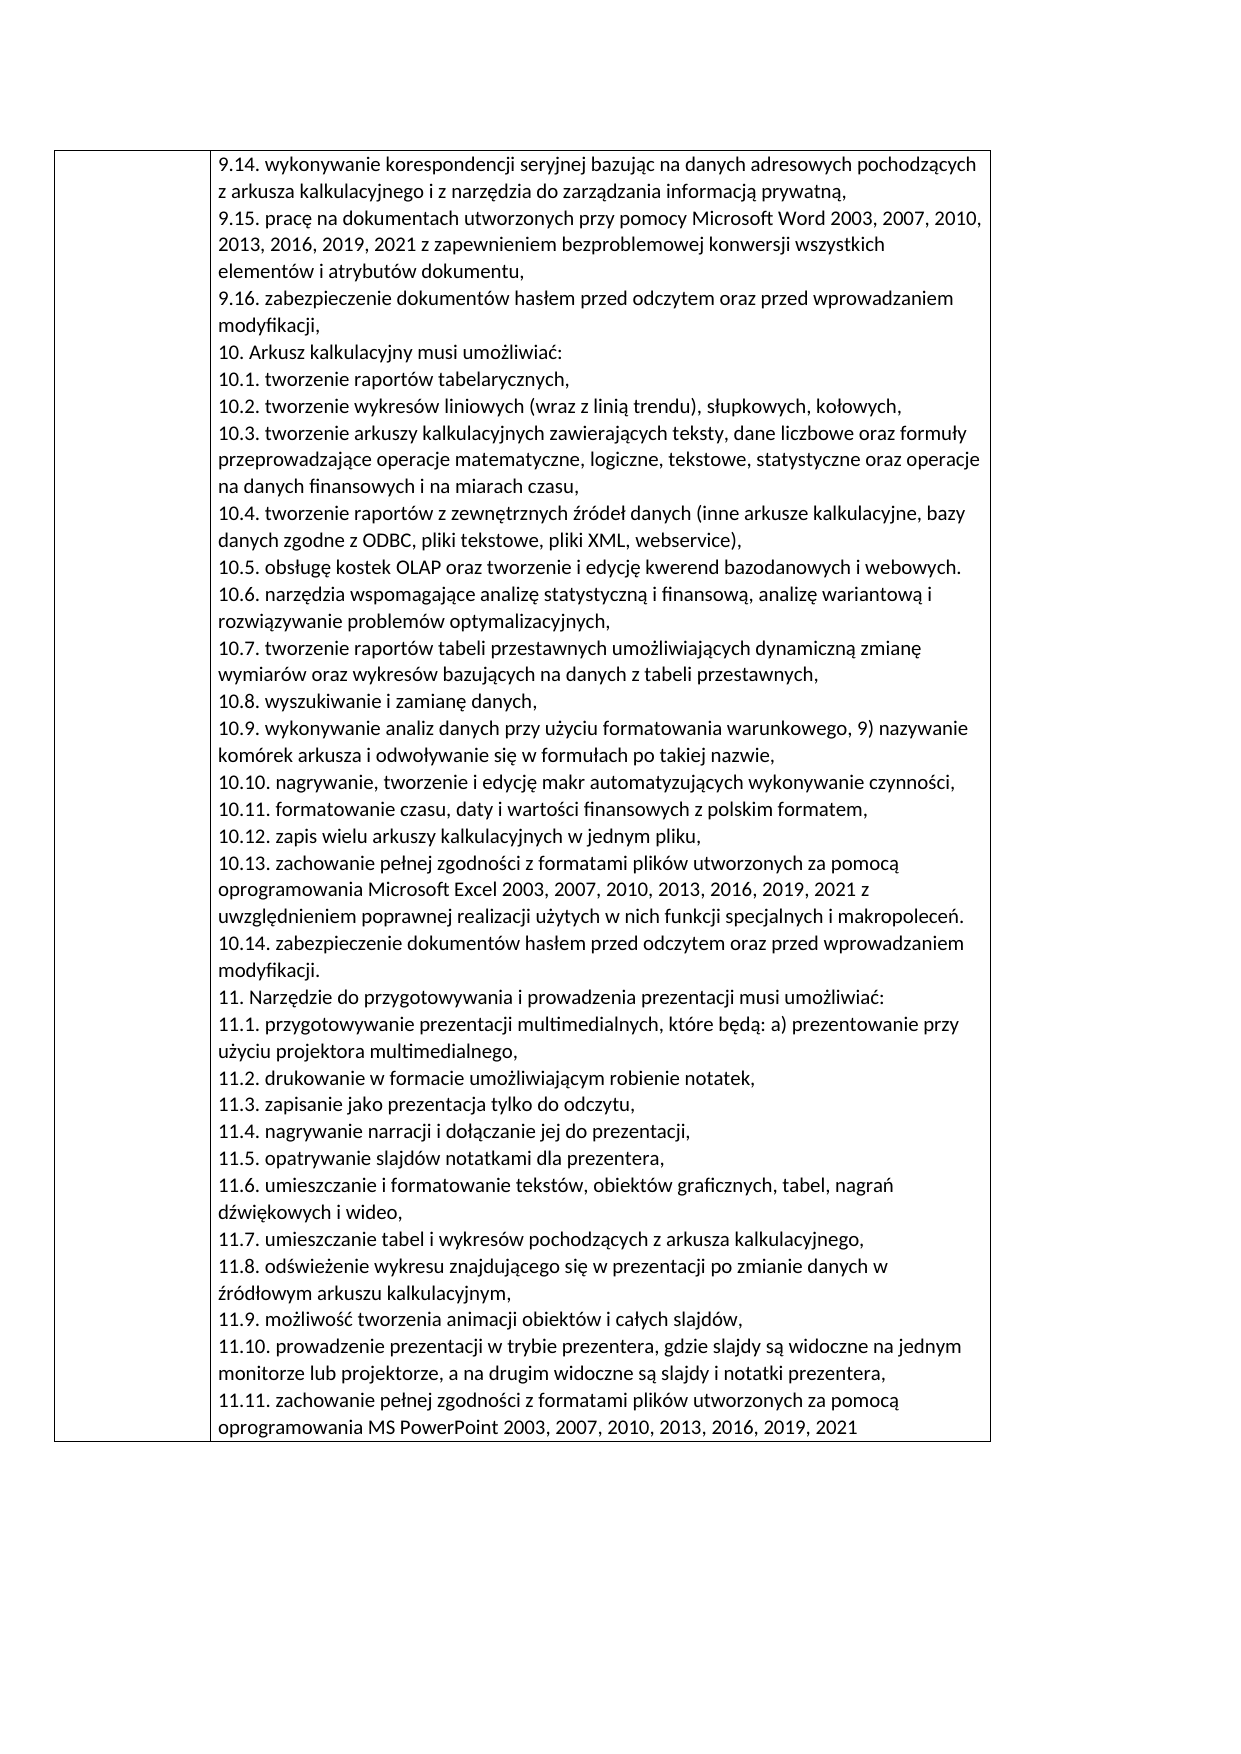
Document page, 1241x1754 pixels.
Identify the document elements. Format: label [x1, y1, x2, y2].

table_cell [211, 151, 990, 1441]
table_cell [55, 151, 210, 1441]
